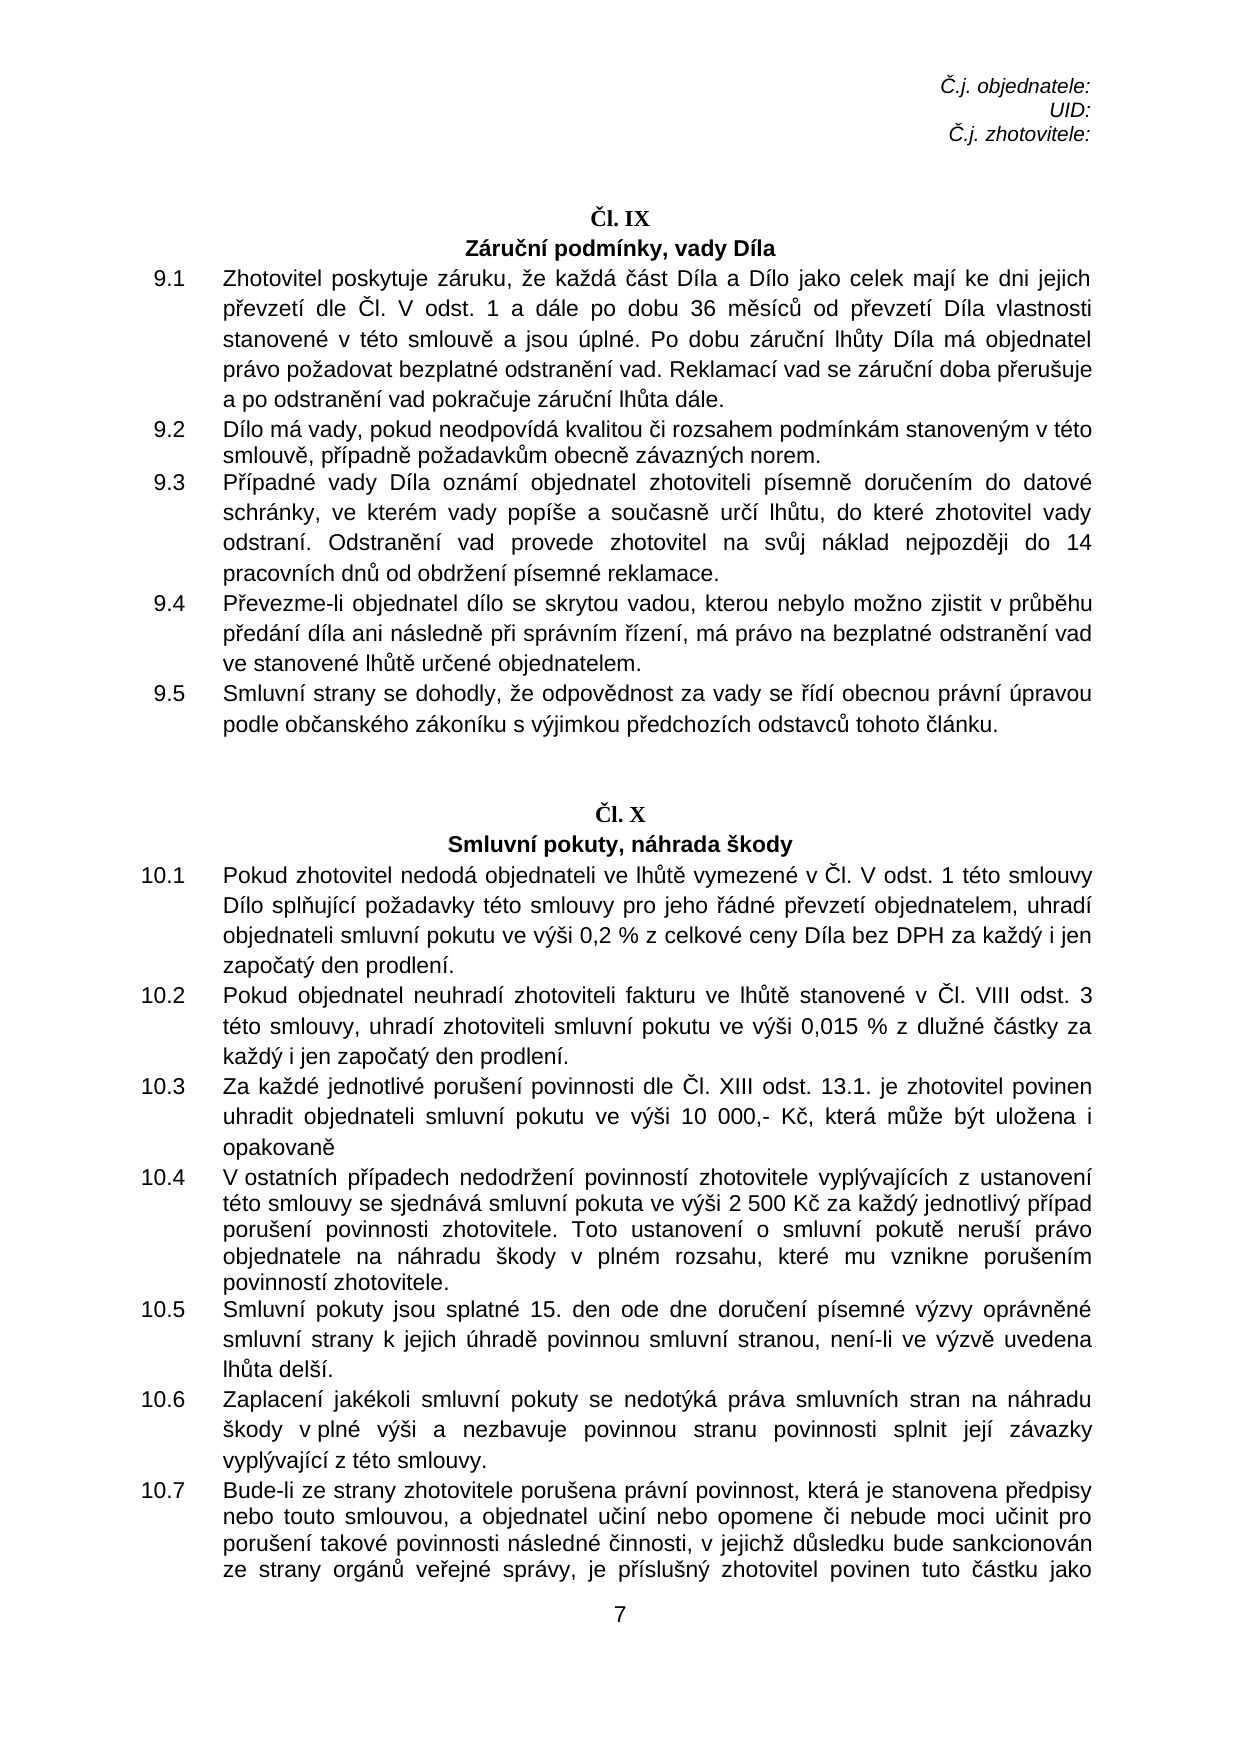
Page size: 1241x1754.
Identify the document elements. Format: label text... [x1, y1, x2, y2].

list Převezme-li objednatel dílo se skrytou vadou, kterou nebylo možno zjistit v průběhu předání díla ani následně při správním řízení, má právo na bezplatné odstranění vad ve stanovené lhůtě určené objednatelem. [185, 590, 1093, 676]
list Případné vady Díla oznámí objednatel zhotoviteli písemně doručením do datové schránky, ve kterém vady popíše a současně určí lhůtu, do které zhotovitel vady odstraní. Odstranění vad provede zhotovitel na svůj náklad nejpozději do 14 pracovních dnů od obdržení písemné reklamace. [185, 469, 1093, 586]
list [185, 1477, 1093, 1582]
list Smluvní pokuty jsou splatné 15. den ode dne doručení písemné výzvy oprávněné smluvní strany k jejich úhradě povinnou smluvní stranou, není-li ve výzvě uvedena lhůta delší. [185, 1296, 1093, 1382]
list Za každé jednotlivé porušení povinnosti dle Čl. XII odst. 1. je zhotovitel povinen uhradit objednateli smluvní pokutu ve výši 10 000,- Kč, která může být uložena i opakovaně [185, 1073, 1093, 1160]
list Smluvní strany se dohodly, že odpovědnost za vady se řídí obecnou právní úpravou podle občanského zákoníku s výjimkou předchozích odstavců tohoto článku. [185, 680, 1093, 737]
list Pokud zhotovitel nedodá objednateli ve lhůtě vymezené v Čl. V odst. 1 této smlouvy Dílo splňující požadavky této smlouvy pro jeho řádné převzetí objednatelem, uhradí objednateli smluvní pokutu ve výši 0,2 % z celkové ceny Díla bez DPH za každý i jen započatý den prodlení. [185, 862, 1093, 979]
list V ostatních případech nedodržení povinností zhotovitele vyplývajících z ustanovení této smlouvy se sjednává smluvní pokuta ve výši 2 500 Kč za každý jednotlivý případ porušení povinnosti zhotovitele. Toto ustanovení o smluvní pokutě neruší právo objednatele na náhradu škody v plném rozsahu, které mu vznikne porušením povinností zhotovitele. [185, 1164, 1093, 1296]
list Zaplacení jakékoli smluvní pokuty se nedotýká práva smluvních stran na náhradu škody v plné výši a nezbavuje povinnou stranu povinnosti splnit její závazky vyplývající z této smlouvy. [185, 1386, 1093, 1473]
list Záruční podmínky, vady Díla [148, 204, 1093, 261]
list Zhotovitel poskytuje záruku, že každá část Díla a Dílo jako celek mají ke dni jejich převzetí dle Čl. V odst. 1 a dále po dobu 36 měsíců od převzetí Díla vlastnosti stanovené v této smlouvě a jsou úplné. Po dobu záruční lhůty Díla má objednatel právo požadovat bezplatné odstranění vad. Reklamací vad se záruční doba přerušuje a po odstranění vad pokračuje záruční lhůta dále. [185, 265, 1093, 412]
list Dílo má vady, pokud neodpovídá kvalitou či rozsahem podmínkám stanoveným v této smlouvě, případně požadavkům obecně závazných norem. [185, 416, 1093, 469]
list Pokud objednatel neuhradí zhotoviteli fakturu ve lhůtě stanovené v Čl. VIII odst. 3 této smlouvy, uhradí zhotoviteli smluvní pokutu ve výši 0,015 % z dlužné částky za každý i jen započatý den prodlení. [185, 982, 1093, 1069]
list Smluvní pokuty, náhrada škody [148, 801, 1093, 858]
